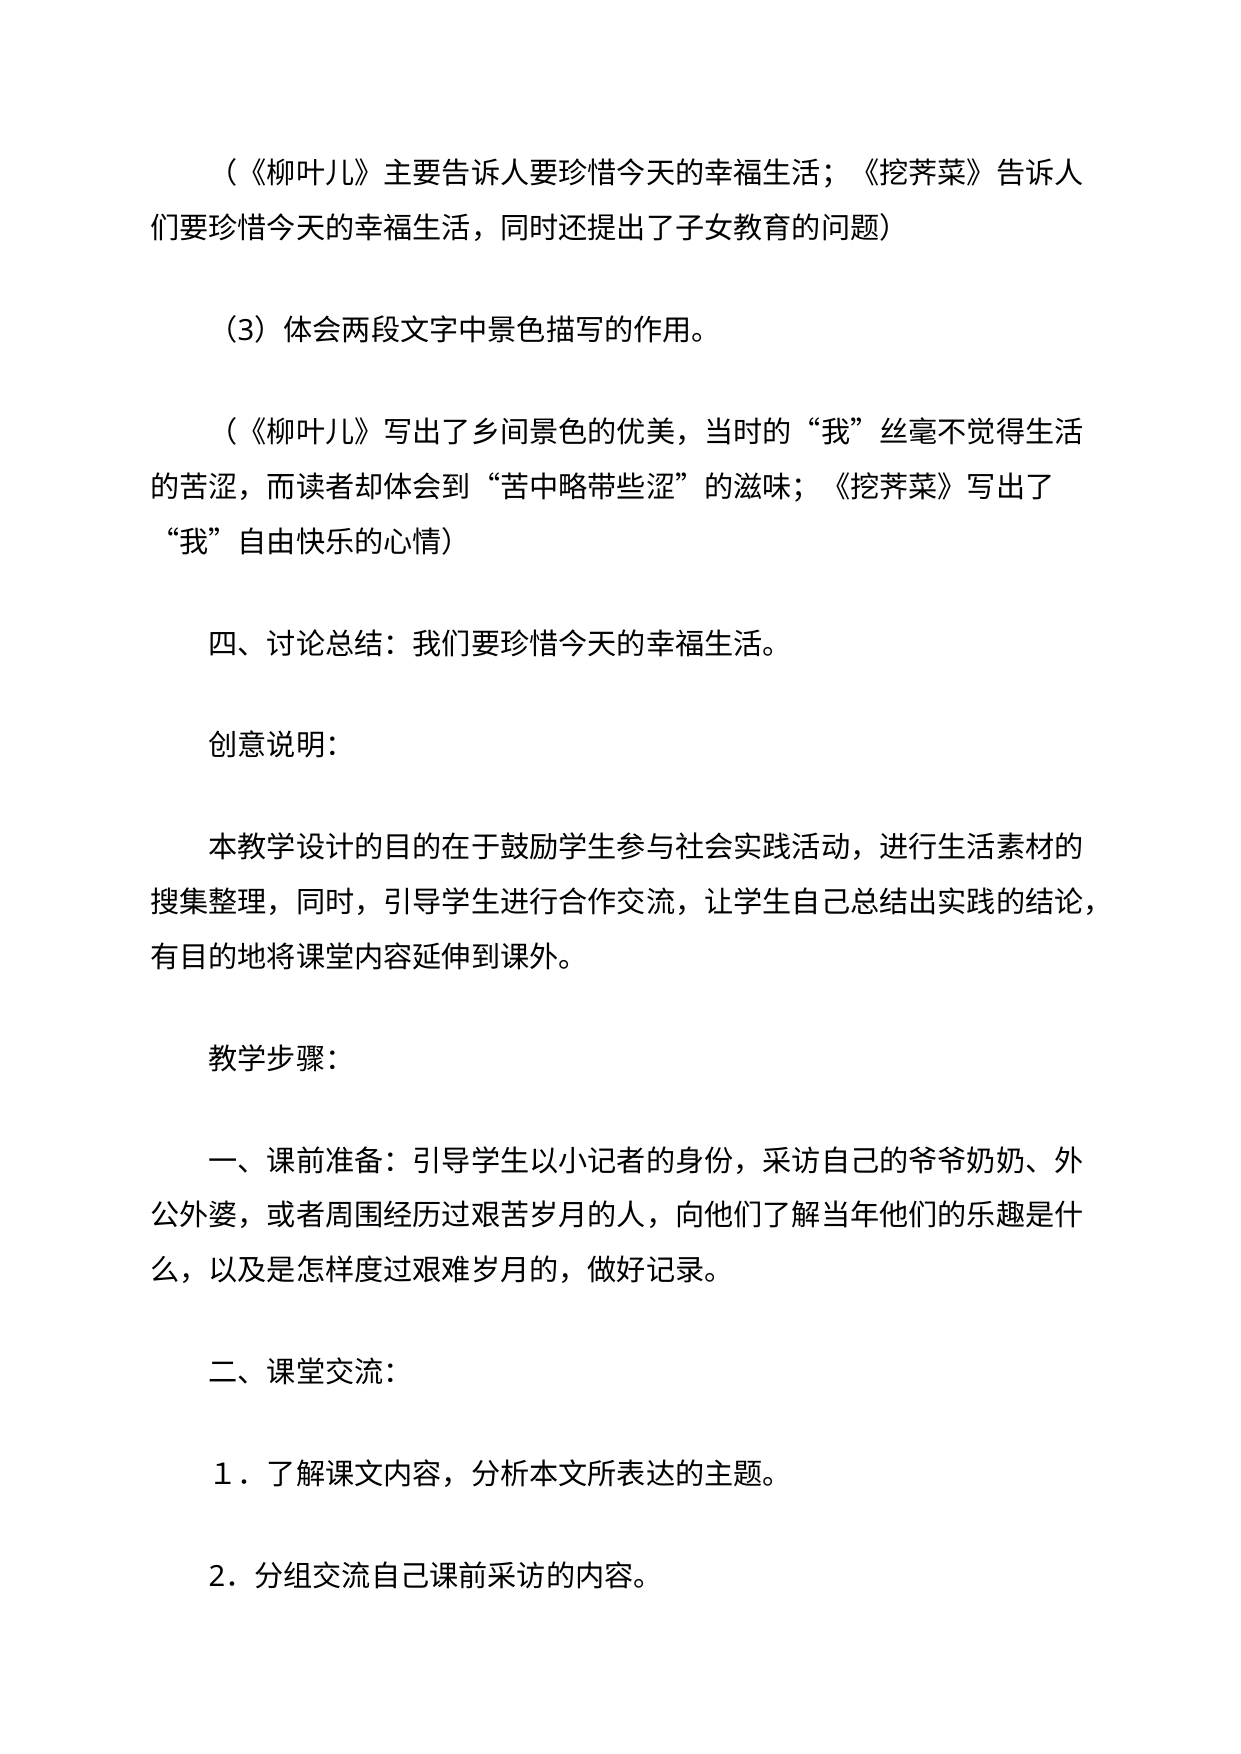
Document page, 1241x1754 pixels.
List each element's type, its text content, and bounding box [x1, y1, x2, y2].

text 本教学设计的目的在于鼓励学生参与社会实践活动，进行生活素材的搜集整理，同时，引导学生进行合作交流，让学生自己总结出实践的结论，有目的地将课堂内容延伸到课外。 [150, 824, 1090, 976]
text 创意说明： [150, 722, 1090, 764]
text （《柳叶儿》主要告诉人要珍惜今天的幸福生活；《挖荠菜》告诉人们要珍惜今天的幸福生活，同时还提出了子女教育的问题） [150, 150, 1090, 247]
text 一、课前准备：引导学生以小记者的身份，采访自己的爷爷奶奶、外公外婆，或者周围经历过艰苦岁月的人，向他们了解当年他们的乐趣是什么，以及是怎样度过艰难岁月的，做好记录。 [150, 1137, 1090, 1289]
text （3）体会两段文字中景色描写的作用。 [150, 307, 1090, 349]
text 2．分组交流自己课前采访的内容。 [150, 1552, 1090, 1594]
text 二、课堂交流： [150, 1349, 1090, 1391]
text 教学步骤： [150, 1035, 1090, 1078]
text １．了解课文内容，分析本文所表达的主题。 [150, 1450, 1090, 1493]
text 四、讨论总结：我们要珍惜今天的幸福生活。 [150, 620, 1090, 662]
text （《柳叶儿》写出了乡间景色的优美，当时的“我”丝毫不觉得生活的苦涩，而读者却体会到“苦中略带些涩”的滋味；《挖荠菜》写出了“我”自由快乐的心情） [150, 409, 1090, 561]
